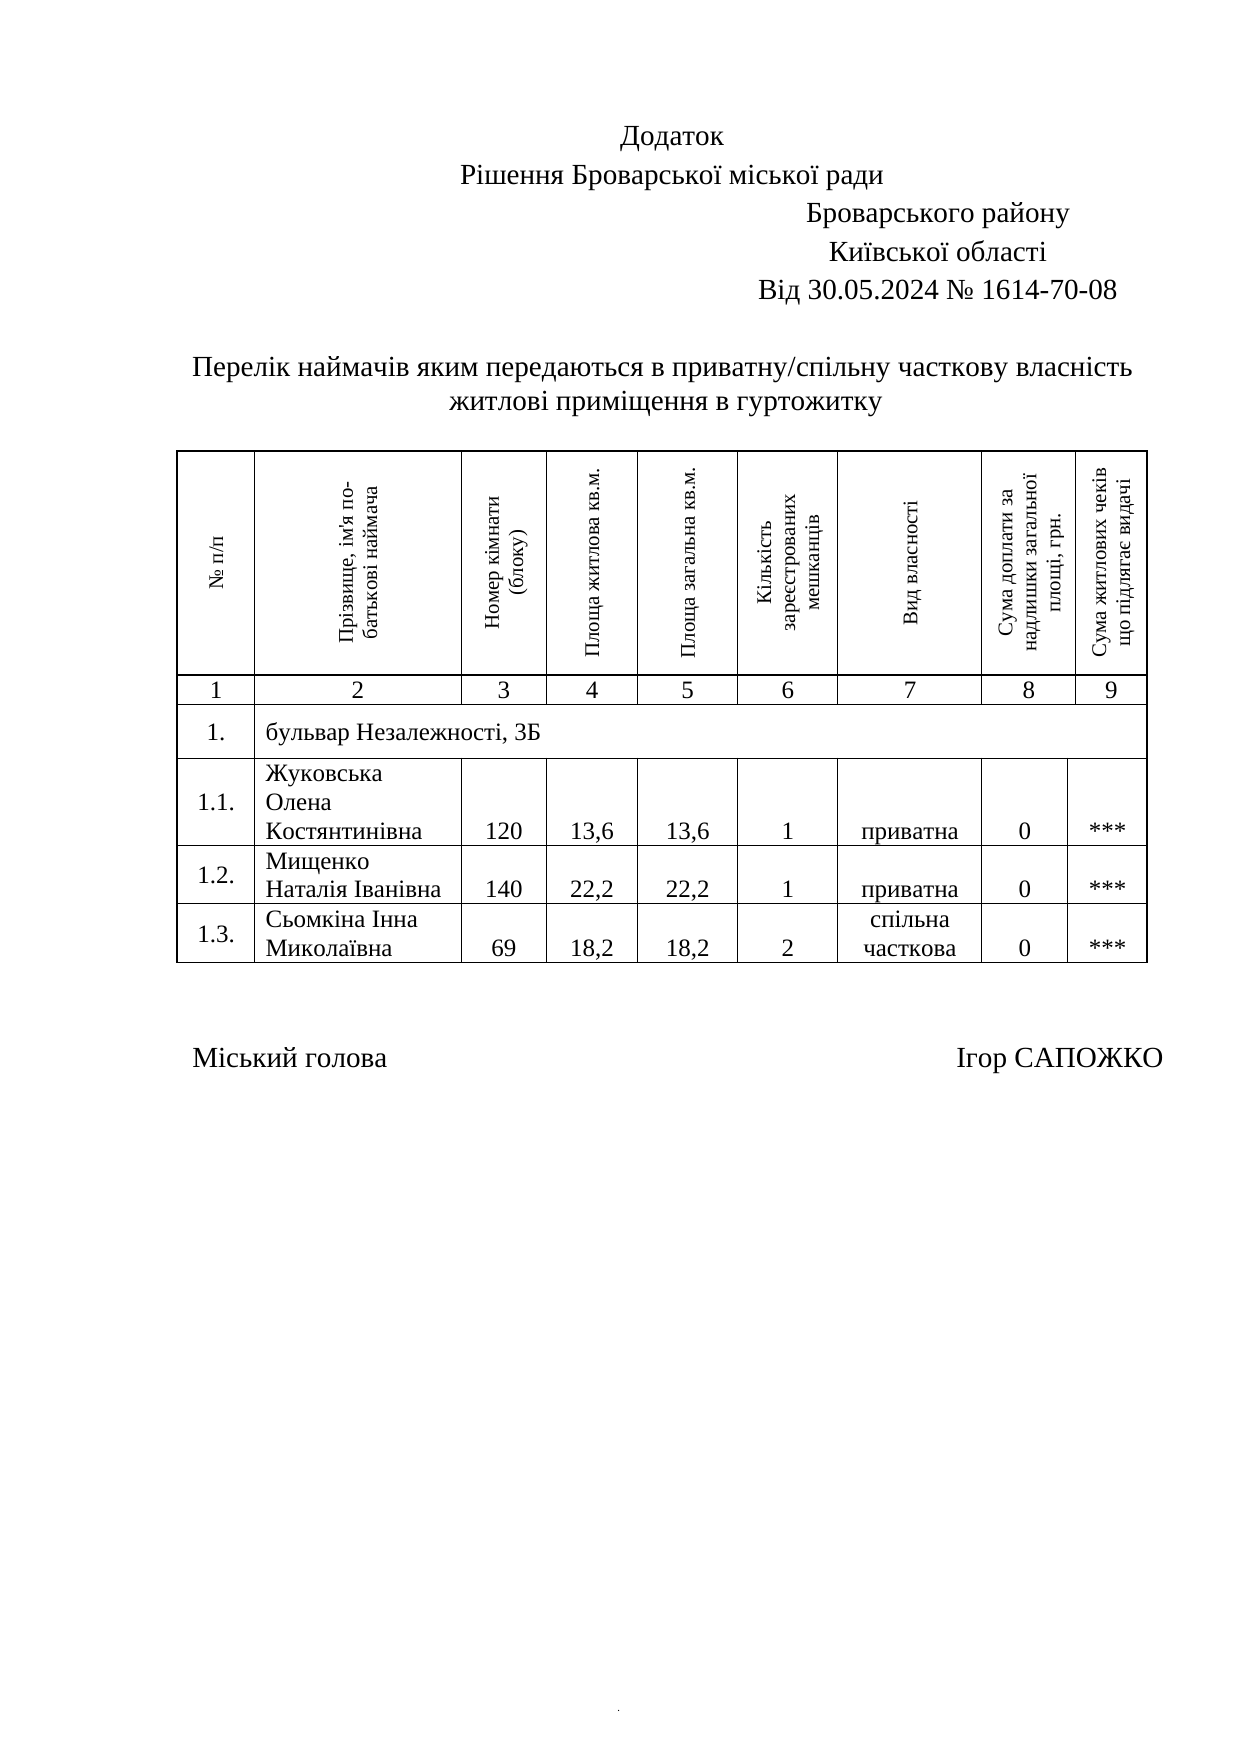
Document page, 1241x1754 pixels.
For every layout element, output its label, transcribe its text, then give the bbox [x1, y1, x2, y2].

table_cell 22,2 [638, 846, 737, 903]
table_cell 4 [547, 676, 637, 704]
table_cell Номер кімнати (блоку) [462, 452, 546, 673]
table_cell бульвар Незалежності, 3Б [255, 705, 1146, 757]
table_cell 1.2. [178, 846, 254, 903]
table_cell спільна часткова [838, 904, 981, 962]
table_cell житлові приміщення в гуртожитку [177, 383, 1147, 450]
table_cell 18,2 [547, 904, 637, 962]
table_cell Мищенко Наталія Іванівна [255, 846, 461, 903]
table_cell 0 [982, 759, 1067, 845]
table_cell Сума житлових чеків що підлягає видачі мешканцям, грн. [1076, 452, 1146, 673]
table_cell 2 [738, 904, 837, 962]
table_cell 120 [462, 759, 546, 845]
table_header Перелік наймачів яким передаються в приватну/спільну часткову власність [177, 350, 1147, 383]
table_cell 13,6 [547, 759, 637, 845]
table_cell Жуковська Олена Костянтинівна [255, 759, 461, 845]
table_cell 0 [982, 846, 1067, 903]
table_cell 8 [982, 676, 1075, 704]
text Рішення Броварської міської ради [177, 157, 1167, 190]
text Київської області [709, 234, 1167, 267]
table_cell 18,2 [638, 904, 737, 962]
table_cell Сума доплати за надлишки загальної площі, грн. [982, 452, 1075, 673]
text Міський голова Ігор САПОЖКО [192, 1040, 1167, 1073]
table_cell 3 [462, 676, 546, 704]
table_cell Кількість зареєстрованих мешканців [738, 452, 837, 673]
table_cell 2 [255, 676, 461, 704]
table_cell 1. [178, 705, 254, 757]
table_cell Площа загальна кв.м. [638, 452, 737, 673]
table_cell *** [1068, 846, 1146, 903]
table_cell 69 [462, 904, 546, 962]
table_cell 13,6 [638, 759, 737, 845]
table_cell приватна [838, 759, 981, 845]
text Додаток [177, 118, 1167, 152]
table_cell 6 [738, 676, 837, 704]
table_cell 1.3. [178, 904, 254, 962]
table_cell 22,2 [547, 846, 637, 903]
text Броварського району [709, 195, 1167, 229]
table_cell 7 [838, 676, 981, 704]
table_cell Сьомкіна Інна Миколаївна [255, 904, 461, 962]
table_cell *** [1068, 904, 1146, 962]
table_cell Вид власності [838, 452, 981, 673]
table_cell 5 [638, 676, 737, 704]
text Від 30.05.2024 № 1614-70-08 [709, 272, 1167, 306]
table_cell 1 [738, 759, 837, 845]
table_cell 9 [1076, 676, 1146, 704]
table_cell 1 [738, 846, 837, 903]
table_cell Площа житлова кв.м. [547, 452, 637, 673]
table_cell 1 [178, 676, 254, 704]
table_cell приватна [838, 846, 981, 903]
table_cell 0 [982, 904, 1067, 962]
table_cell Прізвище, ім'я по-батькові наймача [255, 452, 461, 673]
table_cell № п/п [178, 452, 254, 673]
table_cell 1.1. [178, 759, 254, 845]
table_cell *** [1068, 759, 1146, 845]
table_cell 140 [462, 846, 546, 903]
